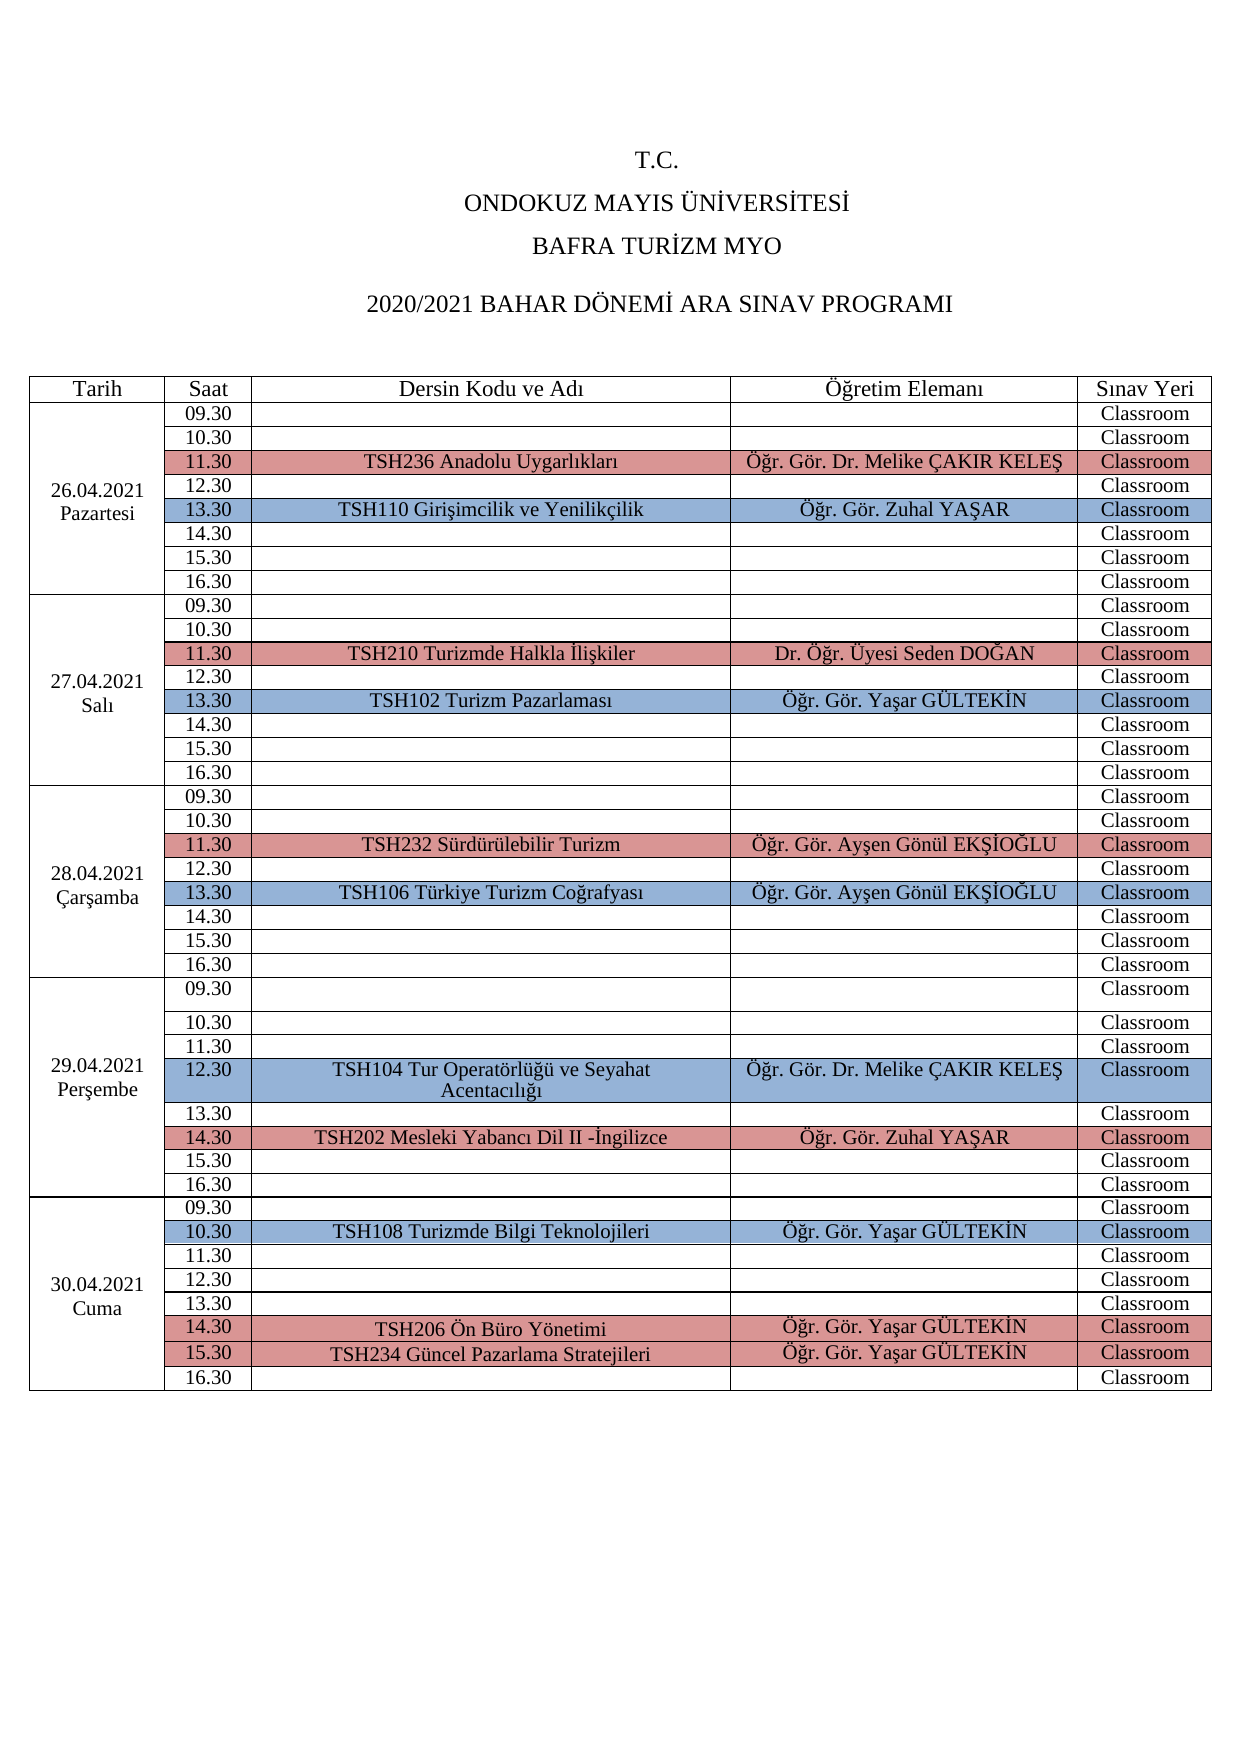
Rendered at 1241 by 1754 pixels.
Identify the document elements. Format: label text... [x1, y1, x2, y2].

table_cell Classroom [1078, 643, 1211, 665]
table_cell [731, 523, 1077, 546]
table_cell [731, 858, 1077, 881]
table_cell Classroom [1078, 858, 1211, 881]
table_cell 10.30 [165, 1012, 251, 1034]
table_cell TSH102 Turizm Pazarlaması [252, 690, 730, 713]
table_cell Öğr. Gör. Ayşen Gönül EKŞİOĞLU [731, 882, 1077, 905]
table_cell 09.30 [165, 595, 251, 617]
table_cell [731, 1198, 1077, 1219]
table_cell [252, 571, 730, 593]
table_cell 16.30 [165, 762, 251, 785]
table_cell Öğr. Gör. Dr. Melike ÇAKIR KELEŞ [731, 451, 1077, 474]
table_cell 15.30 [165, 1342, 251, 1366]
table_cell 12.30 [165, 858, 251, 881]
table_cell 13.30 [165, 882, 251, 905]
table_cell Classroom [1078, 571, 1211, 593]
table_cell Classroom [1078, 1367, 1211, 1389]
table_cell [731, 666, 1077, 689]
table_cell 16.30 [165, 954, 251, 977]
table_cell 27.04.2021 Salı [30, 595, 164, 785]
table_cell [731, 1103, 1077, 1126]
table_cell Classroom [1078, 882, 1211, 905]
table_cell Classroom [1078, 523, 1211, 546]
table_header Saat [165, 377, 251, 402]
table_cell [252, 547, 730, 569]
table_cell TSH106 Türkiye Turizm Coğrafyası [252, 882, 730, 905]
table_cell [731, 475, 1077, 498]
table_cell Classroom [1078, 595, 1211, 617]
table_cell 15.30 [165, 547, 251, 569]
table_cell [731, 978, 1077, 1011]
table_cell Classroom [1078, 978, 1211, 1011]
table_cell 13.30 [165, 690, 251, 713]
table_cell [731, 954, 1077, 977]
table_cell Classroom [1078, 1174, 1211, 1196]
table_cell Classroom [1078, 1293, 1211, 1315]
table_cell 16.30 [165, 571, 251, 593]
table_cell [252, 858, 730, 881]
table_cell [731, 930, 1077, 953]
table_cell Classroom [1078, 619, 1211, 641]
text BAFRA TURİZM MYO [336, 231, 977, 260]
table_cell [731, 786, 1077, 809]
table_cell [252, 762, 730, 785]
table_cell [252, 1174, 730, 1196]
table_cell [731, 1012, 1077, 1034]
table_cell Classroom [1078, 475, 1211, 498]
table_cell [252, 810, 730, 833]
table_cell Dr. Öğr. Üyesi Seden DOĞAN [731, 643, 1077, 665]
table_cell 13.30 [165, 1103, 251, 1126]
table_cell Classroom [1078, 1221, 1211, 1243]
table_cell [731, 810, 1077, 833]
table_cell 09.30 [165, 403, 251, 426]
table_header Öğretim Elemanı [731, 377, 1077, 402]
table_header Dersin Kodu ve Adı [252, 377, 730, 402]
table_cell Classroom [1078, 1198, 1211, 1219]
table_cell 16.30 [165, 1174, 251, 1196]
table_cell Classroom [1078, 786, 1211, 809]
table_cell Classroom [1078, 1316, 1211, 1341]
table_cell 13.30 [165, 1293, 251, 1315]
table_cell [252, 427, 730, 450]
table_cell [252, 978, 730, 1011]
table_cell Classroom [1078, 1342, 1211, 1366]
table_cell [252, 619, 730, 641]
table_cell 15.30 [165, 930, 251, 953]
table_cell Öğr. Gör. Yaşar GÜLTEKİN [731, 1316, 1077, 1341]
table_cell 11.30 [165, 834, 251, 857]
table_cell 28.04.2021 Çarşamba [30, 786, 164, 977]
table_cell 14.30 [165, 1316, 251, 1341]
table_cell 11.30 [165, 1245, 251, 1267]
table_cell 10.30 [165, 427, 251, 450]
table_cell Classroom [1078, 1035, 1211, 1058]
table_cell [731, 906, 1077, 929]
table_cell [252, 1293, 730, 1315]
table_cell Öğr. Gör. Yaşar GÜLTEKİN [731, 1221, 1077, 1243]
table_cell [731, 1174, 1077, 1196]
table_cell [252, 1103, 730, 1126]
table_cell [731, 1035, 1077, 1058]
table_cell 11.30 [165, 643, 251, 665]
table_cell Classroom [1078, 547, 1211, 569]
table_cell Classroom [1078, 403, 1211, 426]
table_cell Classroom [1078, 499, 1211, 522]
table_cell TSH206 Ön Büro Yönetimi [252, 1316, 730, 1341]
table_cell Classroom [1078, 954, 1211, 977]
table_cell Öğr. Gör. Zuhal YAŞAR [731, 1127, 1077, 1149]
table_cell 09.30 [165, 978, 251, 1011]
table_cell TSH234 Güncel Pazarlama Stratejileri [252, 1342, 730, 1366]
table_cell 14.30 [165, 1127, 251, 1149]
table_cell 10.30 [165, 619, 251, 641]
table_cell TSH210 Turizmde Halkla İlişkiler [252, 643, 730, 665]
table_cell [252, 1035, 730, 1058]
table_cell [252, 475, 730, 498]
table_cell 10.30 [165, 1221, 251, 1243]
table_cell [252, 738, 730, 761]
table_header Sınav Yeri [1078, 377, 1211, 402]
table_cell TSH110 Girişimcilik ve Yenilikçilik [252, 499, 730, 522]
table_cell 12.30 [165, 1269, 251, 1291]
table_cell Classroom [1078, 666, 1211, 689]
table_cell [252, 1245, 730, 1267]
table_cell Classroom [1078, 1150, 1211, 1172]
table_cell [252, 523, 730, 546]
table_cell [252, 403, 730, 426]
table_cell [731, 571, 1077, 593]
table_cell Classroom [1078, 1269, 1211, 1291]
table_cell Classroom [1078, 1103, 1211, 1126]
table_cell Classroom [1078, 834, 1211, 857]
table_cell [731, 1269, 1077, 1291]
table_cell [731, 595, 1077, 617]
table_cell [252, 714, 730, 737]
table_cell 13.30 [165, 499, 251, 522]
table_cell 11.30 [165, 451, 251, 474]
table_cell 29.04.2021 Perşembe [30, 978, 164, 1196]
table_cell Classroom [1078, 690, 1211, 713]
table_cell [731, 714, 1077, 737]
table_cell [731, 762, 1077, 785]
table_cell Classroom [1078, 930, 1211, 953]
table_cell [252, 1150, 730, 1172]
table_cell 09.30 [165, 1198, 251, 1219]
table_cell 14.30 [165, 906, 251, 929]
table_cell [252, 1012, 730, 1034]
table_cell [252, 595, 730, 617]
table_cell 16.30 [165, 1367, 251, 1389]
table_cell [731, 1245, 1077, 1267]
table_cell 10.30 [165, 810, 251, 833]
table_cell 15.30 [165, 738, 251, 761]
table_cell Classroom [1078, 1245, 1211, 1267]
table_cell TSH202 Mesleki Yabancı Dil II -İngilizce [252, 1127, 730, 1149]
table_cell TSH104 Tur Operatörlüğü ve Seyahat Acentacılığı [252, 1059, 730, 1102]
table_cell TSH232 Sürdürülebilir Turizm [252, 834, 730, 857]
table_cell Classroom [1078, 1012, 1211, 1034]
table_cell TSH236 Anadolu Uygarlıkları [252, 451, 730, 474]
table_cell [731, 1367, 1077, 1389]
table_cell 14.30 [165, 523, 251, 546]
table_cell 12.30 [165, 666, 251, 689]
table_cell Classroom [1078, 714, 1211, 737]
table_cell [252, 666, 730, 689]
table_cell [731, 547, 1077, 569]
table_cell Öğr. Gör. Dr. Melike ÇAKIR KELEŞ [731, 1059, 1077, 1102]
table_cell [252, 1367, 730, 1389]
table_header Tarih [30, 377, 164, 402]
text 2020/2021 BAHAR DÖNEMİ ARA SINAV PROGRAMI [336, 289, 977, 317]
table_cell 09.30 [165, 786, 251, 809]
table_cell 15.30 [165, 1150, 251, 1172]
table_cell 12.30 [165, 1059, 251, 1102]
table_cell Öğr. Gör. Yaşar GÜLTEKİN [731, 690, 1077, 713]
table_cell 11.30 [165, 1035, 251, 1058]
table_cell Classroom [1078, 451, 1211, 474]
text ONDOKUZ MAYIS ÜNİVERSİTESİ [336, 188, 978, 217]
table_cell Classroom [1078, 1059, 1211, 1102]
table_cell Classroom [1078, 810, 1211, 833]
table_cell 30.04.2021 Cuma [30, 1198, 164, 1389]
table_cell 26.04.2021 Pazartesi [30, 403, 164, 593]
table_cell 12.30 [165, 475, 251, 498]
table_cell [252, 786, 730, 809]
table_cell 14.30 [165, 714, 251, 737]
table_cell [731, 1293, 1077, 1315]
table_cell Classroom [1078, 762, 1211, 785]
table_cell [252, 954, 730, 977]
table_cell Öğr. Gör. Yaşar GÜLTEKİN [731, 1342, 1077, 1366]
table_cell [731, 619, 1077, 641]
table_cell TSH108 Turizmde Bilgi Teknolojileri [252, 1221, 730, 1243]
table_cell [731, 403, 1077, 426]
table_cell [731, 1150, 1077, 1172]
table_cell [252, 1198, 730, 1219]
text T.C. [336, 145, 977, 174]
table_cell [252, 1269, 730, 1291]
table_cell Classroom [1078, 906, 1211, 929]
table_cell [252, 930, 730, 953]
table_cell [731, 427, 1077, 450]
table_cell Öğr. Gör. Zuhal YAŞAR [731, 499, 1077, 522]
table_cell Classroom [1078, 738, 1211, 761]
table_cell Classroom [1078, 1127, 1211, 1149]
table_cell [731, 738, 1077, 761]
table_cell Classroom [1078, 427, 1211, 450]
table_cell [252, 906, 730, 929]
table_cell Öğr. Gör. Ayşen Gönül EKŞİOĞLU [731, 834, 1077, 857]
